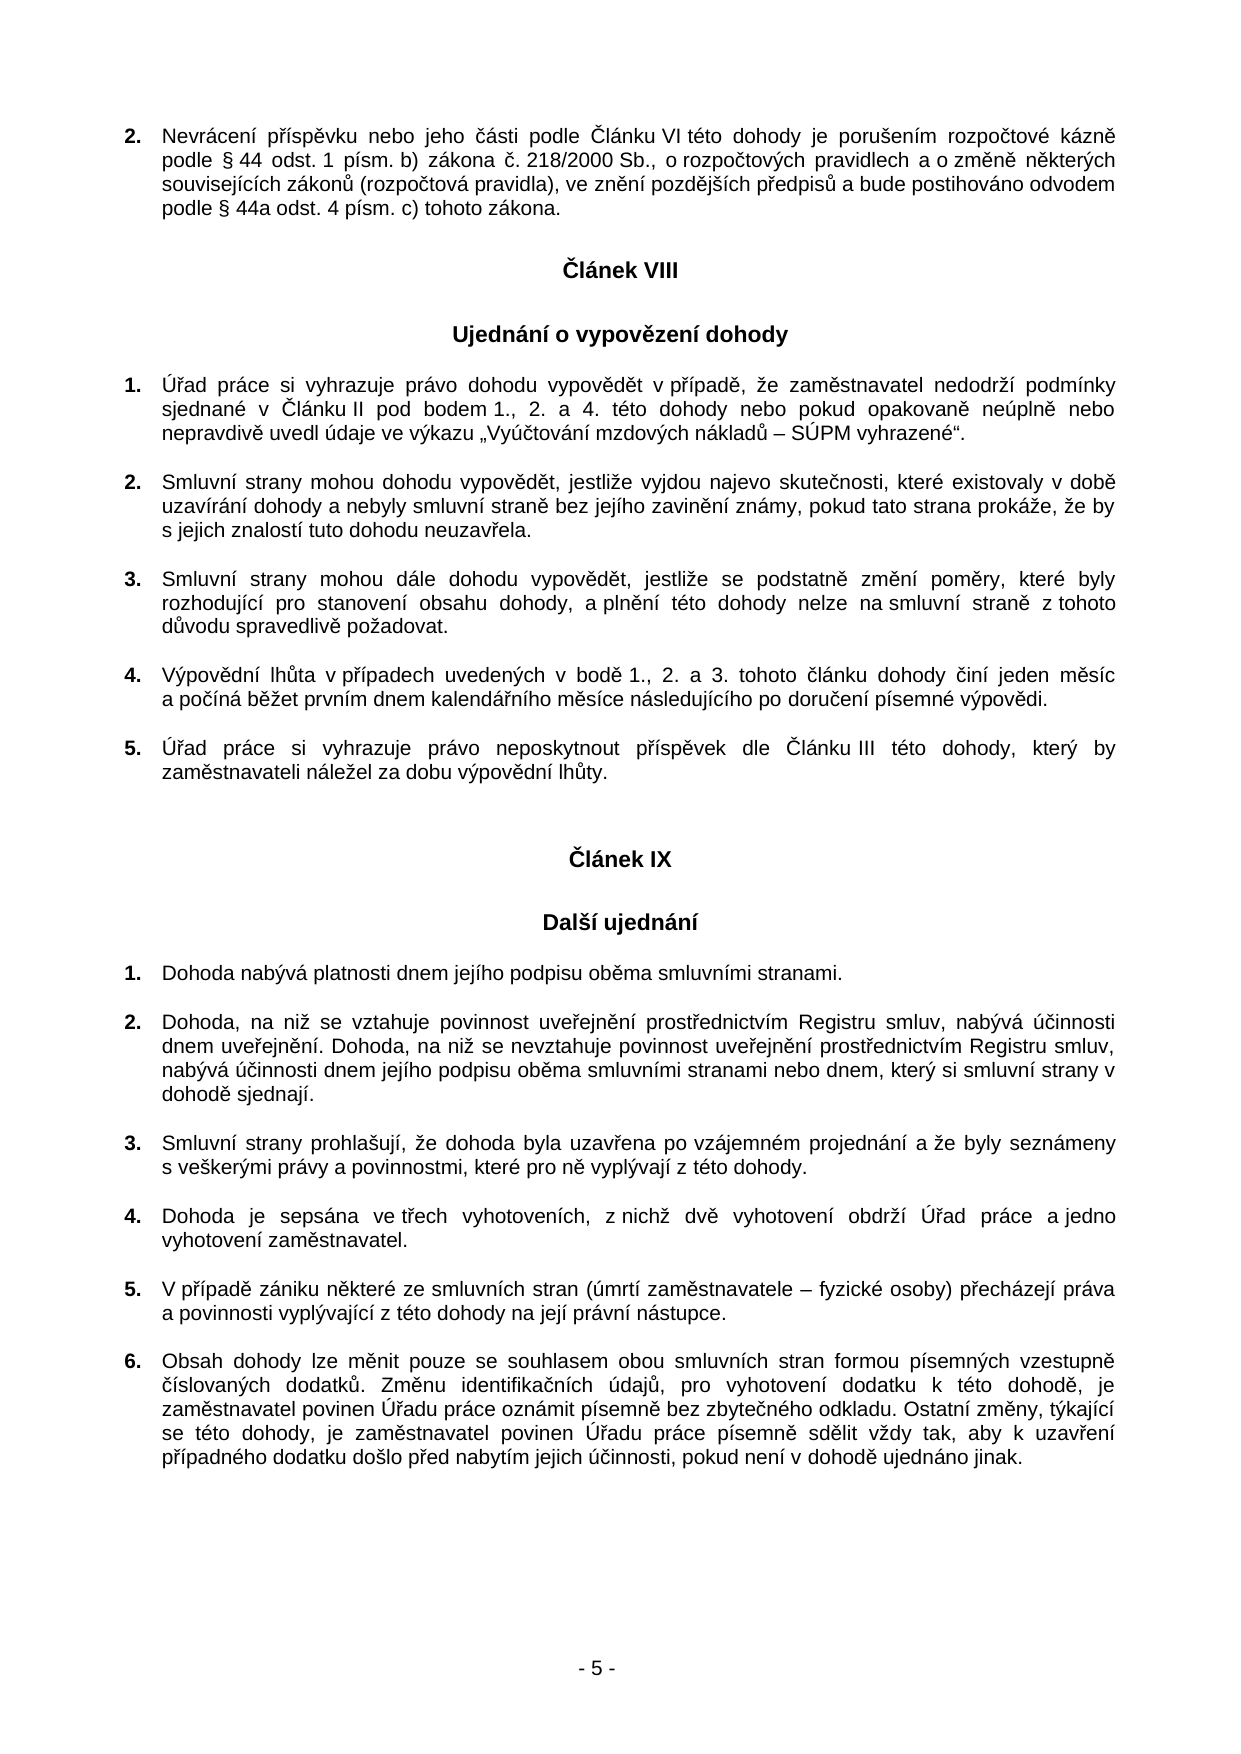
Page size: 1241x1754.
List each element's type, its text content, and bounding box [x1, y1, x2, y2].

text Článek VIII [124, 257, 1116, 284]
list Úřad práce si vyhrazuje právo dohodu vypovědět v případě, že zaměstnavatel nedodrží podmínky sjednané v Článku II pod bodem 1., 2. a 4. této dohody nebo pokud opakovaně neúplně nebo nepravdivě uvedl údaje ve výkazu „Vyúčtování mzdových nákladů – SÚPM vyhrazené“. [124, 373, 1116, 444]
list Smluvní strany mohou dohodu vypovědět, jestliže vyjdou najevo skutečnosti, které existovaly v době uzavírání dohody a nebyly smluvní straně bez jejího zavinění známy, pokud tato strana prokáže, že by s jejich znalostí tuto dohodu neuzavřela. [124, 469, 1116, 541]
list Dohoda nabývá platnosti dnem jejího podpisu oběma smluvními stranami. [124, 961, 1116, 985]
text Další ujednání [124, 909, 1116, 936]
list Úřad práce si vyhrazuje právo neposkytnout příspěvek dle Článku III této dohody, který by zaměstnavateli náležel za dobu výpovědní lhůty. [124, 736, 1116, 784]
list Nevrácení příspěvku nebo jeho části podle Článku VI této dohody je porušením rozpočtové kázně podle § 44 odst. 1 písm. b) zákona č. 218/2000 Sb., o rozpočtových pravidlech a o změně některých souvisejících zákonů (rozpočtová pravidla), ve znění pozdějších předpisů a bude postihováno odvodem podle § 44a odst. 4 písm. c) tohoto zákona. [124, 124, 1116, 220]
list Dohoda, na niž se vztahuje povinnost uveřejnění prostřednictvím Registru smluv, nabývá účinnosti dnem uveřejnění. Dohoda, na niž se nevztahuje povinnost uveřejnění prostřednictvím Registru smluv, nabývá účinnosti dnem jejího podpisu oběma smluvními stranami nebo dnem, který si smluvní strany v dohodě sjednají. [124, 1010, 1116, 1106]
list Dohoda je sepsána ve třech vyhotoveních, z nichž dvě vyhotovení obdrží Úřad práce a jedno vyhotovení zaměstnavatel. [124, 1203, 1116, 1251]
list Smluvní strany mohou dále dohodu vypovědět, jestliže se podstatně změní poměry, které byly rozhodující pro stanovení obsahu dohody, a plnění této dohody nelze na smluvní straně z tohoto důvodu spravedlivě požadovat. [124, 566, 1116, 638]
text Článek IX [124, 846, 1116, 872]
list Obsah dohody lze měnit pouze se souhlasem obou smluvních stran formou písemných vzestupně číslovaných dodatků. Změnu identifikačních údajů, pro vyhotovení dodatku k této dohodě, je zaměstnavatel povinen Úřadu práce oznámit písemně bez zbytečného odkladu. Ostatní změny, týkající se této dohody, je zaměstnavatel povinen Úřadu práce písemně sdělit vždy tak, aby k uzavření případného dodatku došlo před nabytím jejich účinnosti, pokud není v dohodě ujednáno jinak. [124, 1349, 1116, 1469]
text Ujednání o vypovězení dohody [124, 321, 1116, 348]
list Smluvní strany prohlašují, že dohoda byla uzavřena po vzájemném projednání a že byly seznámeny s veškerými právy a povinnostmi, které pro ně vyplývají z této dohody. [124, 1131, 1116, 1178]
list V případě zániku některé ze smluvních stran (úmrtí zaměstnavatele – fyzické osoby) přecházejí práva a povinnosti vyplývající z této dohody na její právní nástupce. [124, 1276, 1116, 1324]
list Výpovědní lhůta v případech uvedených v bodě 1., 2. a 3. tohoto článku dohody činí jeden měsíc a počíná běžet prvním dnem kalendářního měsíce následujícího po doručení písemné výpovědi. [124, 663, 1116, 711]
